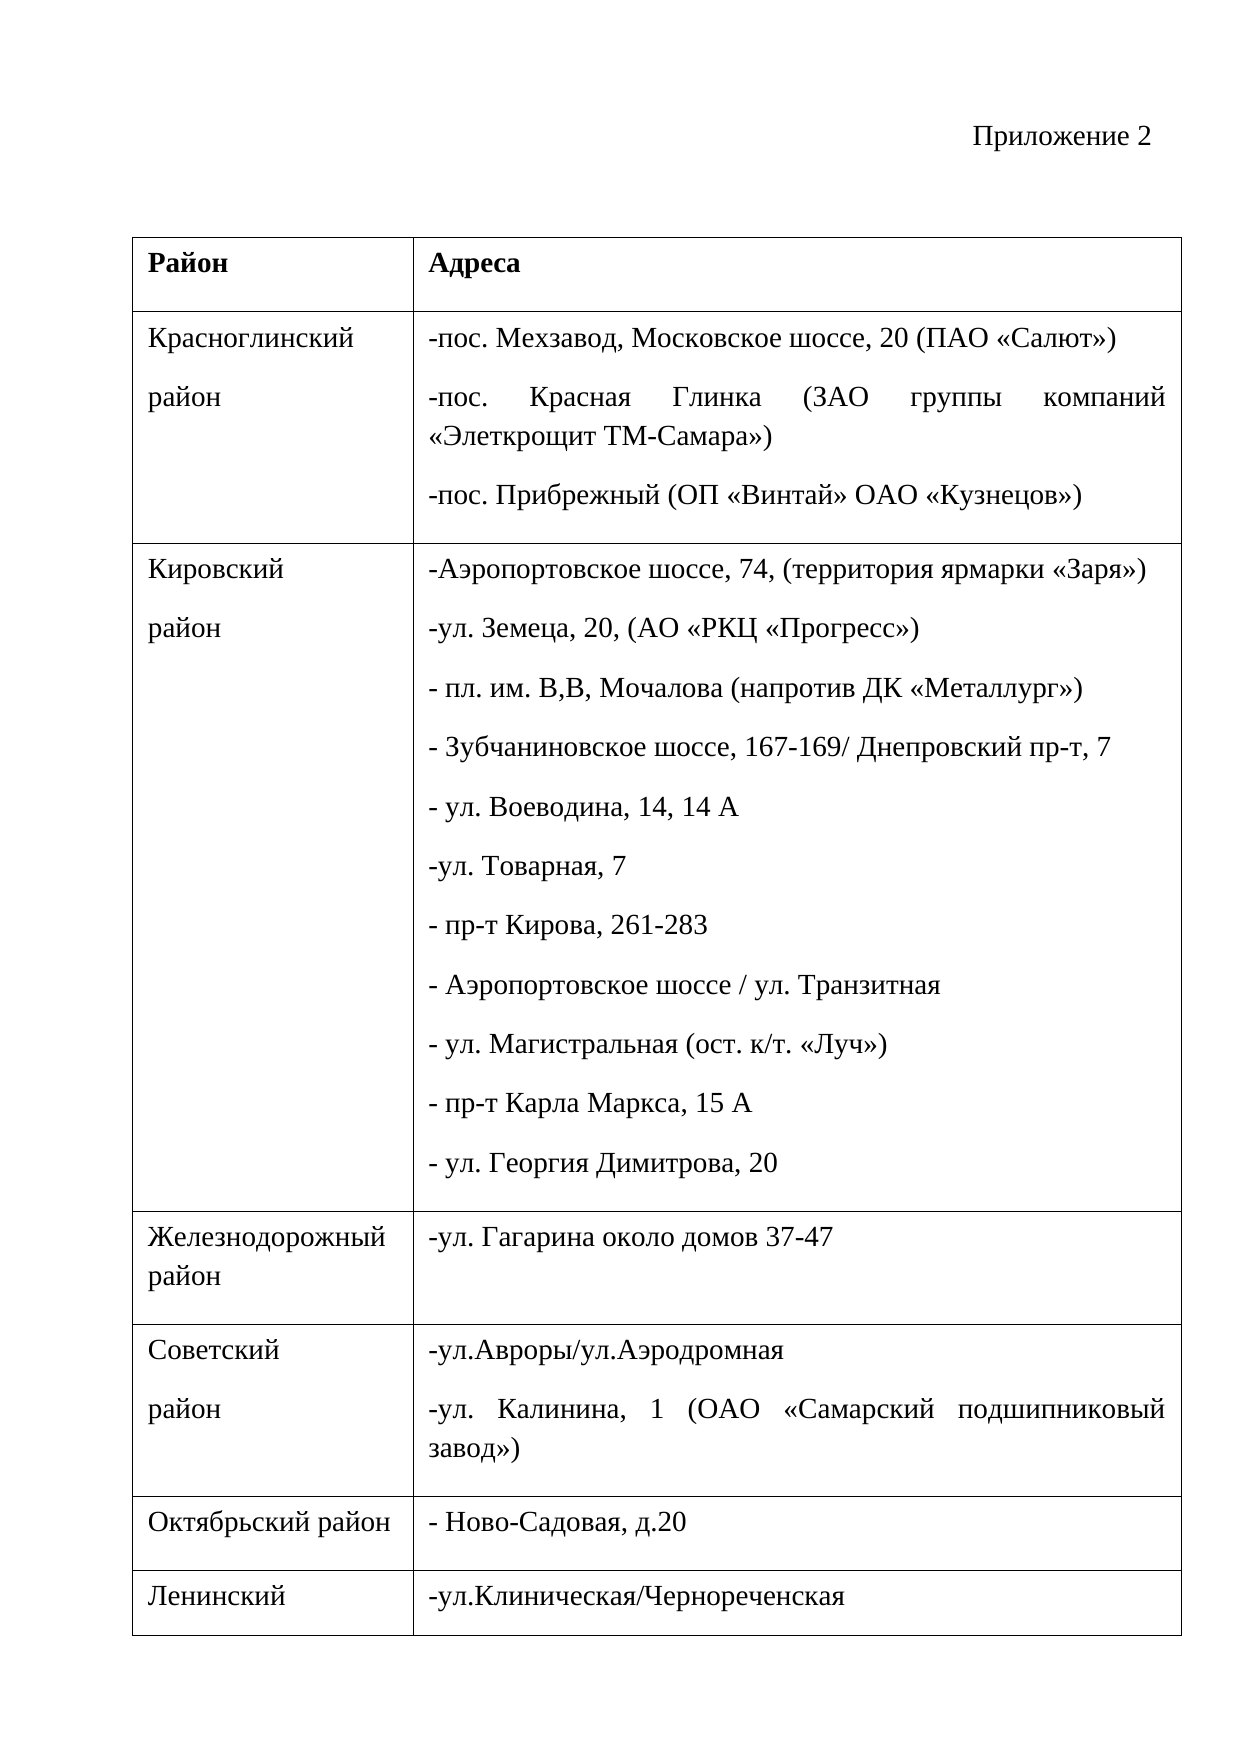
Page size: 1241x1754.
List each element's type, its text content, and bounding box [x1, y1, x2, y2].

table_cell -ул. Гагарина около домов 37-47 [414, 1212, 1181, 1323]
table_cell Красноглинский район [133, 312, 413, 543]
table_cell -пос. Мехзавод, Московское шоссе, 20 (ПАО «Салют») -пос. Красная Глинка (ЗАО группы компаний «Элеткрощит ТМ-Самара») -пос. Прибрежный (ОП «Винтай» ОАО «Кузнецов») [414, 312, 1181, 543]
table_cell Советский район [133, 1325, 413, 1496]
table_cell Октябрьский район [133, 1497, 413, 1570]
table_cell Кировский район [133, 544, 413, 1211]
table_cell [414, 1571, 1181, 1635]
table_cell -ул.Авроры/ул.Аэродромная -ул. Калинина, 1 (ОАО «Самарский подшипниковый завод») [414, 1325, 1181, 1496]
table_header Адреса [414, 238, 1181, 311]
table_header Район [133, 238, 413, 311]
table_cell Ленинский район [133, 1571, 413, 1635]
table_cell -Аэропортовское шоссе, 74, (территория ярмарки «Заря») -ул. Земеца, 20, (АО «РКЦ «Прогресс») - пл. им. В,В, Мочалова (напротив ДК «Металлург») - Зубчаниновское шоссе, 167-169/ Днепровский пр-т, 7 - ул. Воеводина, 14, 14 А -ул. Товарная, 7 - пр-т Кирова, 261-283 - Аэропортовское шоссе / ул. Транзитная - ул. Магистральная (ост. к/т. «Луч») - пр-т Карла Маркса, 15 А - ул. Георгия Димитрова, 20 [414, 544, 1181, 1211]
table_cell - Ново-Садовая, д.20 [414, 1497, 1181, 1570]
text Приложение 2 [177, 118, 1152, 152]
table_cell Железнодорожный район [133, 1212, 413, 1323]
